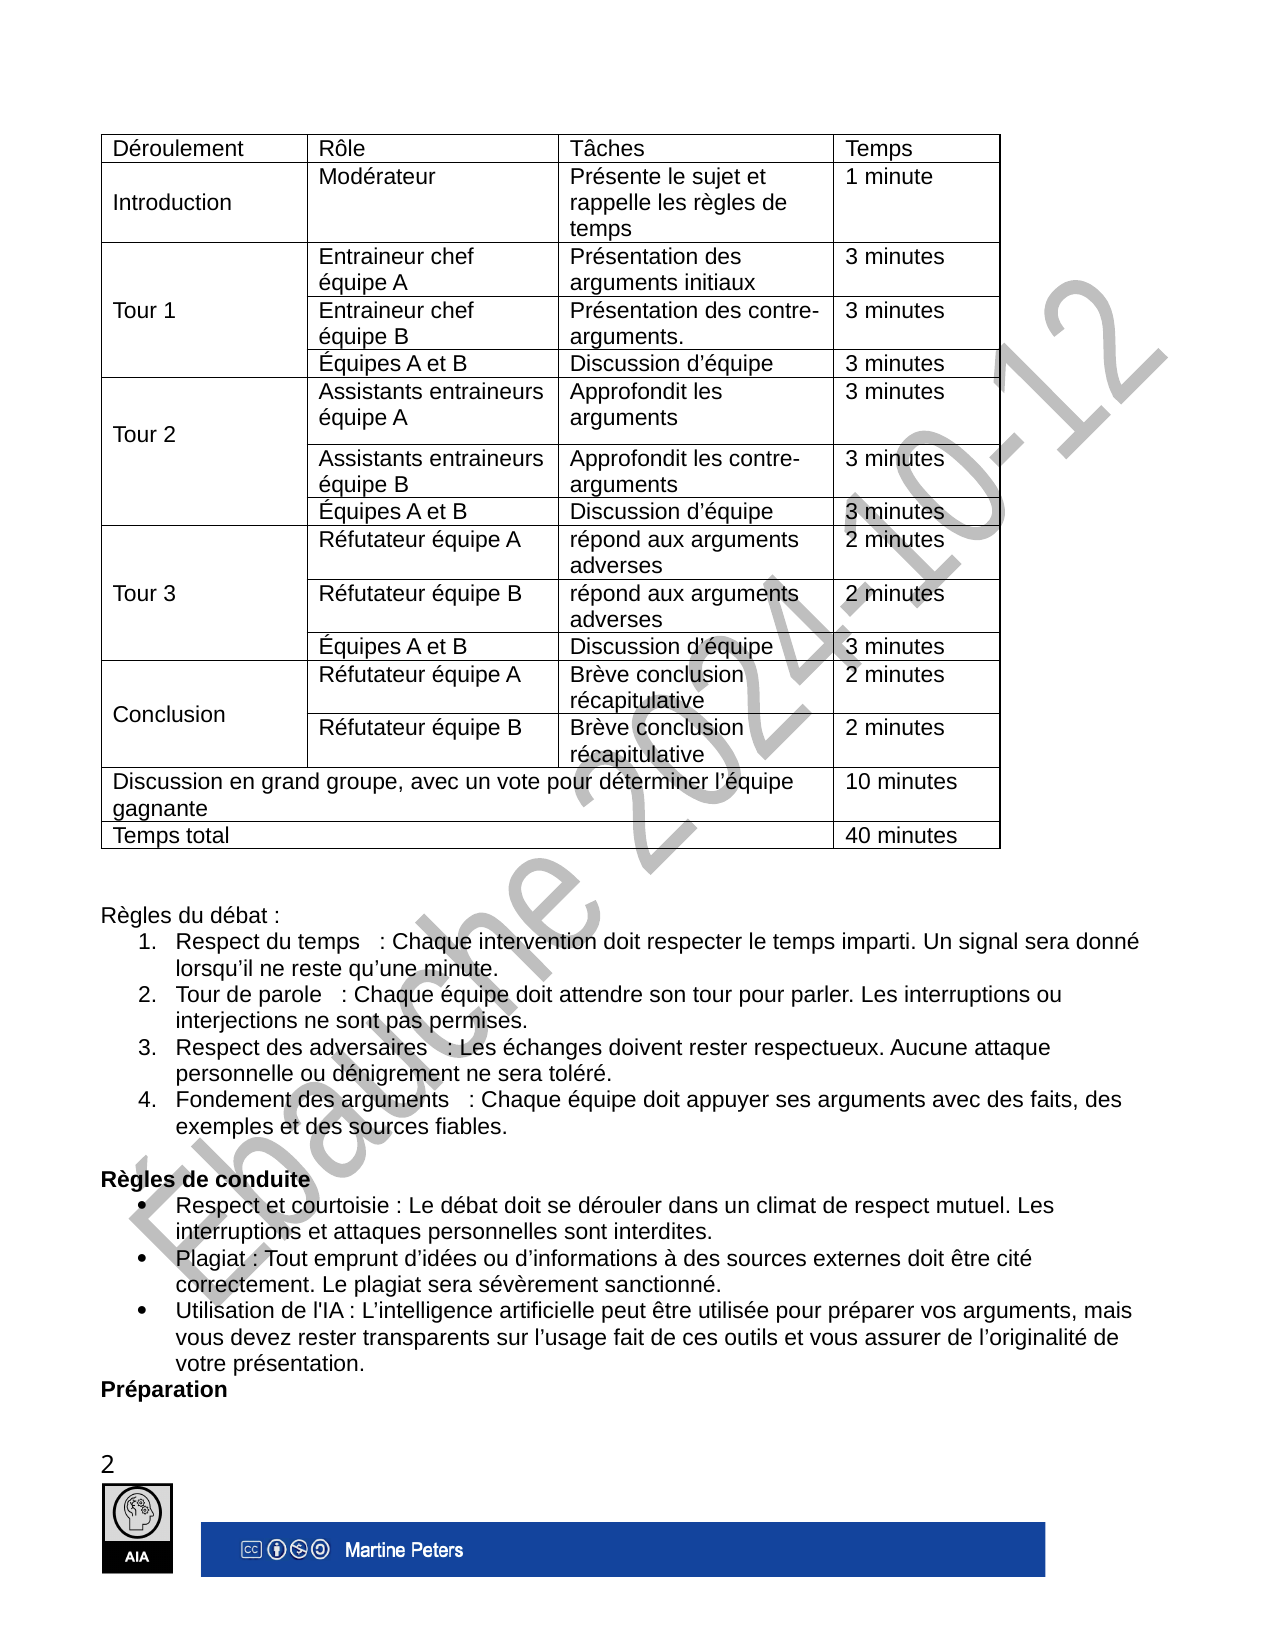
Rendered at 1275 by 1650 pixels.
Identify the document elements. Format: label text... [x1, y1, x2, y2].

list Fondement des arguments : Chaque équipe doit appuyer ses arguments avec des faits, des exemples et des sources fiables. [138, 1086, 1174, 1139]
table_cell Discussion en grand groupe, avec un vote pour déterminer l’équipe gagnante [102, 768, 833, 821]
table_cell Réfutateur équipe B [308, 580, 558, 632]
list Respect des adversaires : Les échanges doivent rester respectueux. Aucune attaque personnelle ou dénigrement ne sera toléré. [138, 1034, 1174, 1086]
table_cell Entraineur chef équipe A [308, 243, 558, 296]
table_cell Modérateur [308, 163, 558, 242]
table_cell 3 minutes [834, 378, 999, 443]
table_cell Réfutateur équipe A [308, 526, 558, 578]
table_cell Assistants entraineurs équipe A [308, 378, 558, 443]
table_cell Équipes A et B [308, 498, 558, 525]
text Règles du débat : [100, 902, 1174, 928]
table_cell Tour 1 [102, 243, 307, 377]
table_cell Discussion d’équipe [559, 498, 833, 525]
table_cell 3 minutes [834, 297, 999, 349]
table_cell Tour 3 [102, 526, 307, 659]
list Utilisation de l'IA : L’intelligence artificielle peut être utilisée pour préparer vos arguments, mais vous devez rester transparents sur l’usage fait de ces outils et vous assurer de l’originalité de votre présentation. [138, 1297, 1174, 1376]
table_cell Approfondit les arguments [559, 378, 833, 443]
table_cell Présentation des contre-arguments. [559, 297, 833, 349]
table_cell 10 minutes [834, 768, 999, 821]
list Plagiat : Tout emprunt d’idées ou d’informations à des sources externes doit être cité correctement. Le plagiat sera sévèrement sanctionné. [138, 1244, 1174, 1297]
table_cell Discussion d’équipe [559, 633, 833, 659]
table_header Rôle [308, 135, 558, 162]
table_cell Réfutateur équipe B [308, 714, 558, 767]
table_cell 1 minute [834, 163, 999, 242]
text Préparation [100, 1376, 1174, 1403]
table_cell Présentation des arguments initiaux [559, 243, 833, 296]
table_cell Équipes A et B [308, 350, 558, 377]
table_cell Assistants entraineurs équipe B [308, 445, 558, 497]
table_cell Équipes A et B [308, 633, 558, 659]
table_cell Brève conclusion récapitulative [559, 714, 833, 767]
table_header Déroulement [102, 135, 307, 162]
picture [200, 1522, 1046, 1577]
table_header Tâches [559, 135, 833, 162]
table_cell 3 minutes [834, 350, 999, 377]
list Respect du temps : Chaque intervention doit respecter le temps imparti. Un signal sera donné lorsqu’il ne reste qu’une minute. [138, 928, 1174, 981]
table_cell Présente le sujet et rappelle les règles de temps [559, 163, 833, 242]
table_cell Tour 2 [102, 378, 307, 525]
table_cell répond aux arguments adverses [559, 580, 833, 632]
table_cell Approfondit les contre-arguments [559, 445, 833, 497]
table_header Temps [834, 135, 999, 162]
table_cell Réfutateur équipe A [308, 661, 558, 713]
table_cell 2 minutes [834, 526, 999, 578]
table_cell répond aux arguments adverses [559, 526, 833, 578]
table_cell Entraineur chef équipe B [308, 297, 558, 349]
picture [100, 1480, 175, 1577]
table_cell 3 minutes [834, 498, 999, 525]
table_cell 2 minutes [834, 580, 999, 632]
list Respect et courtoisie : Le débat doit se dérouler dans un climat de respect mutuel. Les interruptions et attaques personnelles sont interdites. [138, 1192, 1174, 1244]
table_cell Temps total [102, 822, 833, 848]
table_cell 40 minutes [834, 822, 999, 848]
table_cell 3 minutes [834, 445, 999, 497]
table_cell Introduction [102, 163, 307, 242]
table_cell Brève conclusion récapitulative [559, 661, 833, 713]
table_cell 3 minutes [834, 243, 999, 296]
table_cell 3 minutes [834, 633, 999, 659]
table_cell 2 minutes [834, 714, 999, 767]
text Règles de conduite [100, 1166, 1174, 1192]
table_cell Conclusion [102, 661, 307, 767]
table_cell 2 minutes [834, 661, 999, 713]
list Tour de parole : Chaque équipe doit attendre son tour pour parler. Les interruptions ou interjections ne sont pas permises. [138, 981, 1174, 1034]
table_cell Discussion d’équipe [559, 350, 833, 377]
